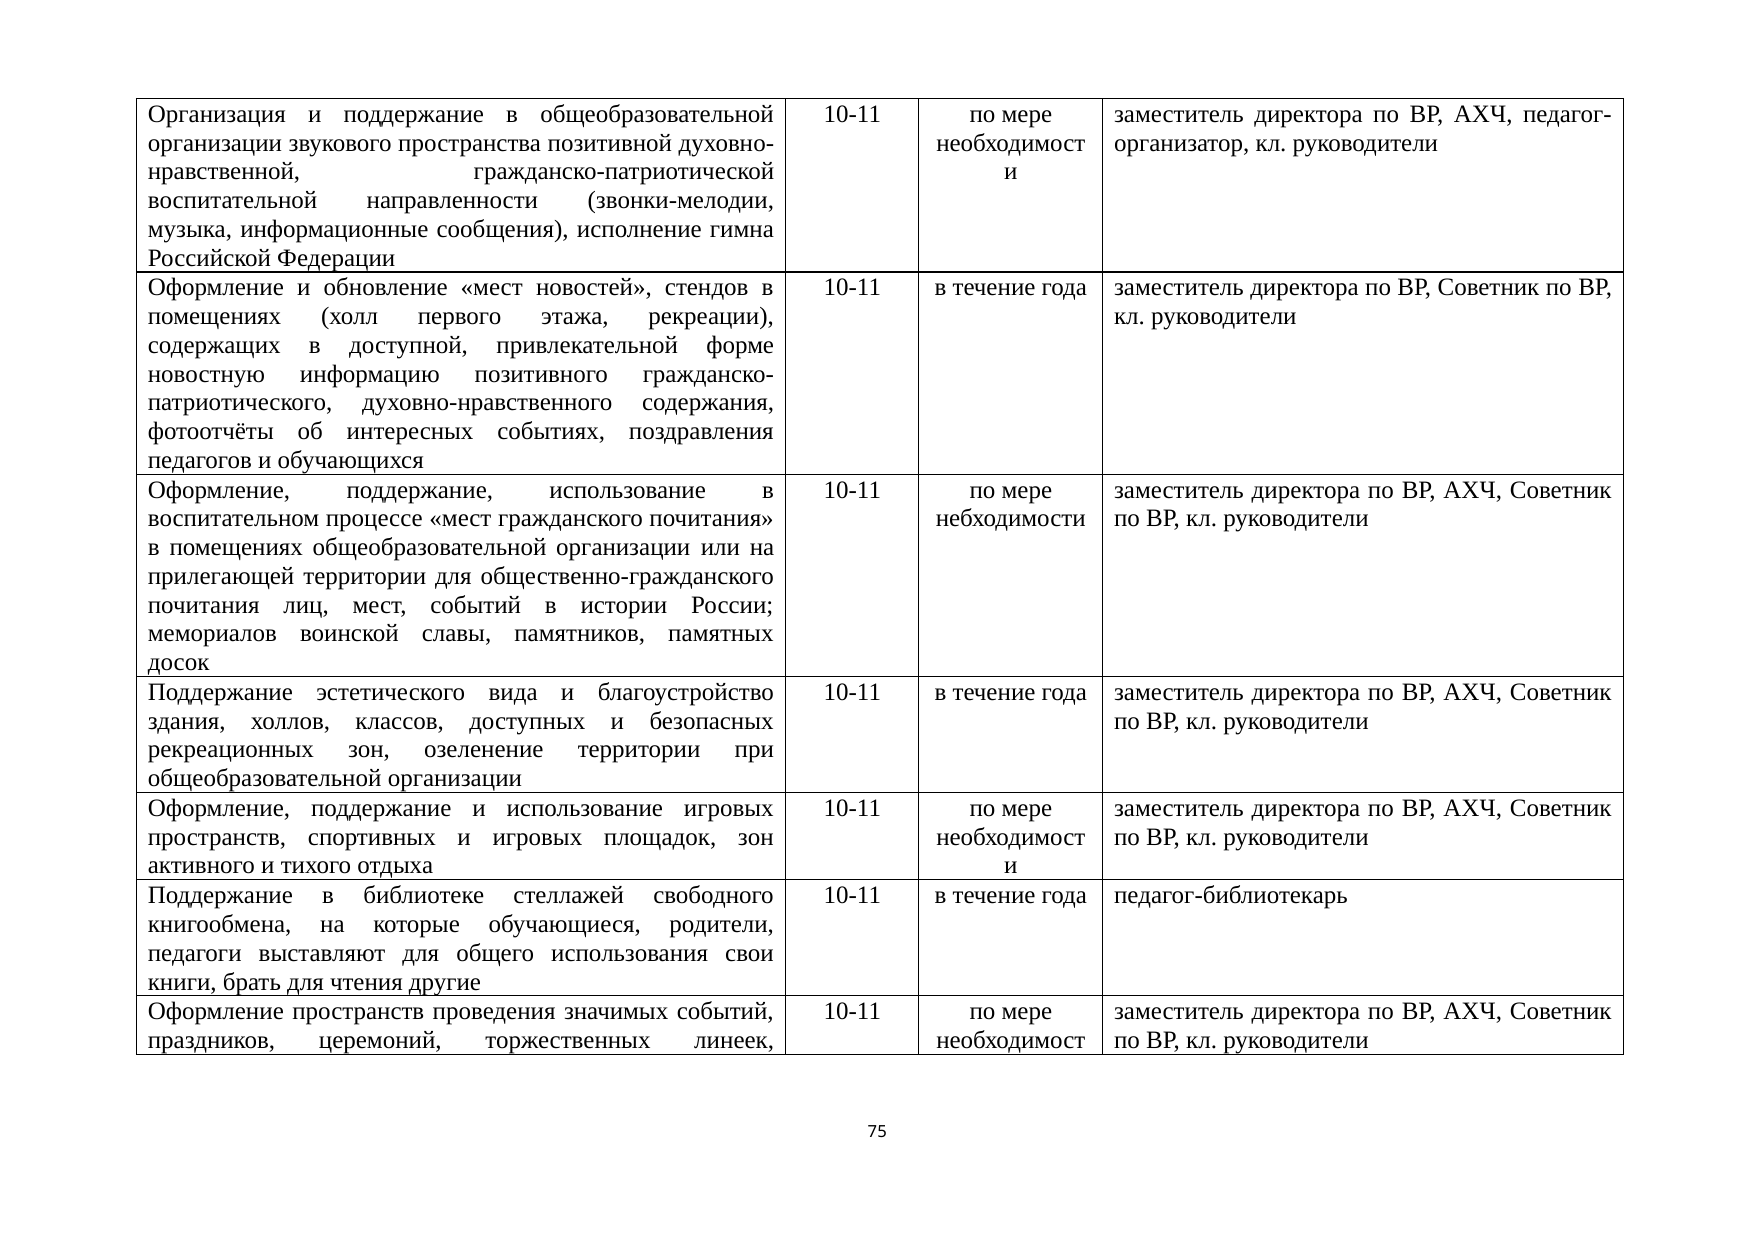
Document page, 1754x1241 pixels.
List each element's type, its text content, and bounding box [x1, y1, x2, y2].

table_cell в течение года [919, 677, 1102, 792]
table_cell 10-11 [786, 99, 918, 271]
table_cell 10-11 [786, 475, 918, 676]
table_cell Оформление, поддержание, использование в воспитательном процессе «мест гражданского почитания» в помещениях общеобразовательной организации или на прилегающей территории для общественно-гражданского почитания лиц, мест, событий в истории России; мемориалов воинской славы, памятников, памятных досок [137, 475, 785, 676]
table_cell заместитель директора по ВР, АХЧ, педагог-организатор, кл. руководители [1103, 99, 1623, 271]
table_cell 10-11 [786, 677, 918, 792]
table_cell 10-11 [786, 273, 918, 474]
table_cell в течение года [919, 273, 1102, 474]
table_cell 10-11 [786, 880, 918, 995]
table_cell 10-11 [786, 996, 918, 1054]
table_cell Поддержание в библиотеке стеллажей свободного книгообмена, на которые обучающиеся, родители, педагоги выставляют для общего использования свои книги, брать для чтения другие [137, 880, 785, 995]
table_cell Оформление, поддержание и использование игровых пространств, спортивных и игровых площадок, зон активного и тихого отдыха [137, 793, 785, 879]
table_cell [137, 996, 785, 1054]
table_cell Организация и поддержание в общеобразовательной организации звукового пространства позитивной духовно-нравственной, гражданско-патриотической воспитательной направленности (звонки-мелодии, музыка, информационные сообщения), исполнение гимна Российской Федерации [137, 99, 785, 271]
table_cell в течение года [919, 880, 1102, 995]
table_cell Оформление и обновление «мест новостей», стендов в помещениях (холл первого этажа, рекреации), содержащих в доступной, привлекательной форме новостную информацию позитивного гражданско-патриотического, духовно-нравственного содержания, фотоотчёты об интересных событиях, поздравления педагогов и обучающихся [137, 273, 785, 474]
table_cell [919, 996, 1102, 1054]
table_cell заместитель директора по ВР, АХЧ, Советник по ВР, кл. руководители [1103, 475, 1623, 676]
table_cell заместитель директора по ВР, АХЧ, Советник по ВР, кл. руководители [1103, 677, 1623, 792]
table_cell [1103, 996, 1623, 1054]
table_cell по мере необходимости [919, 793, 1102, 879]
table_cell педагог-библиотекарь [1103, 880, 1623, 995]
table_cell Поддержание эстетического вида и благоустройство здания, холлов, классов, доступных и безопасных рекреационных зон, озеленение территории при общеобразовательной организации [137, 677, 785, 792]
table_cell по мере небходимости [919, 475, 1102, 676]
table_cell 10-11 [786, 793, 918, 879]
table_cell заместитель директора по ВР, АХЧ, Советник по ВР, кл. руководители [1103, 793, 1623, 879]
table_cell заместитель директора по ВР, Советник по ВР, кл. руководители [1103, 273, 1623, 474]
table_cell по мере необходимости [919, 99, 1102, 271]
